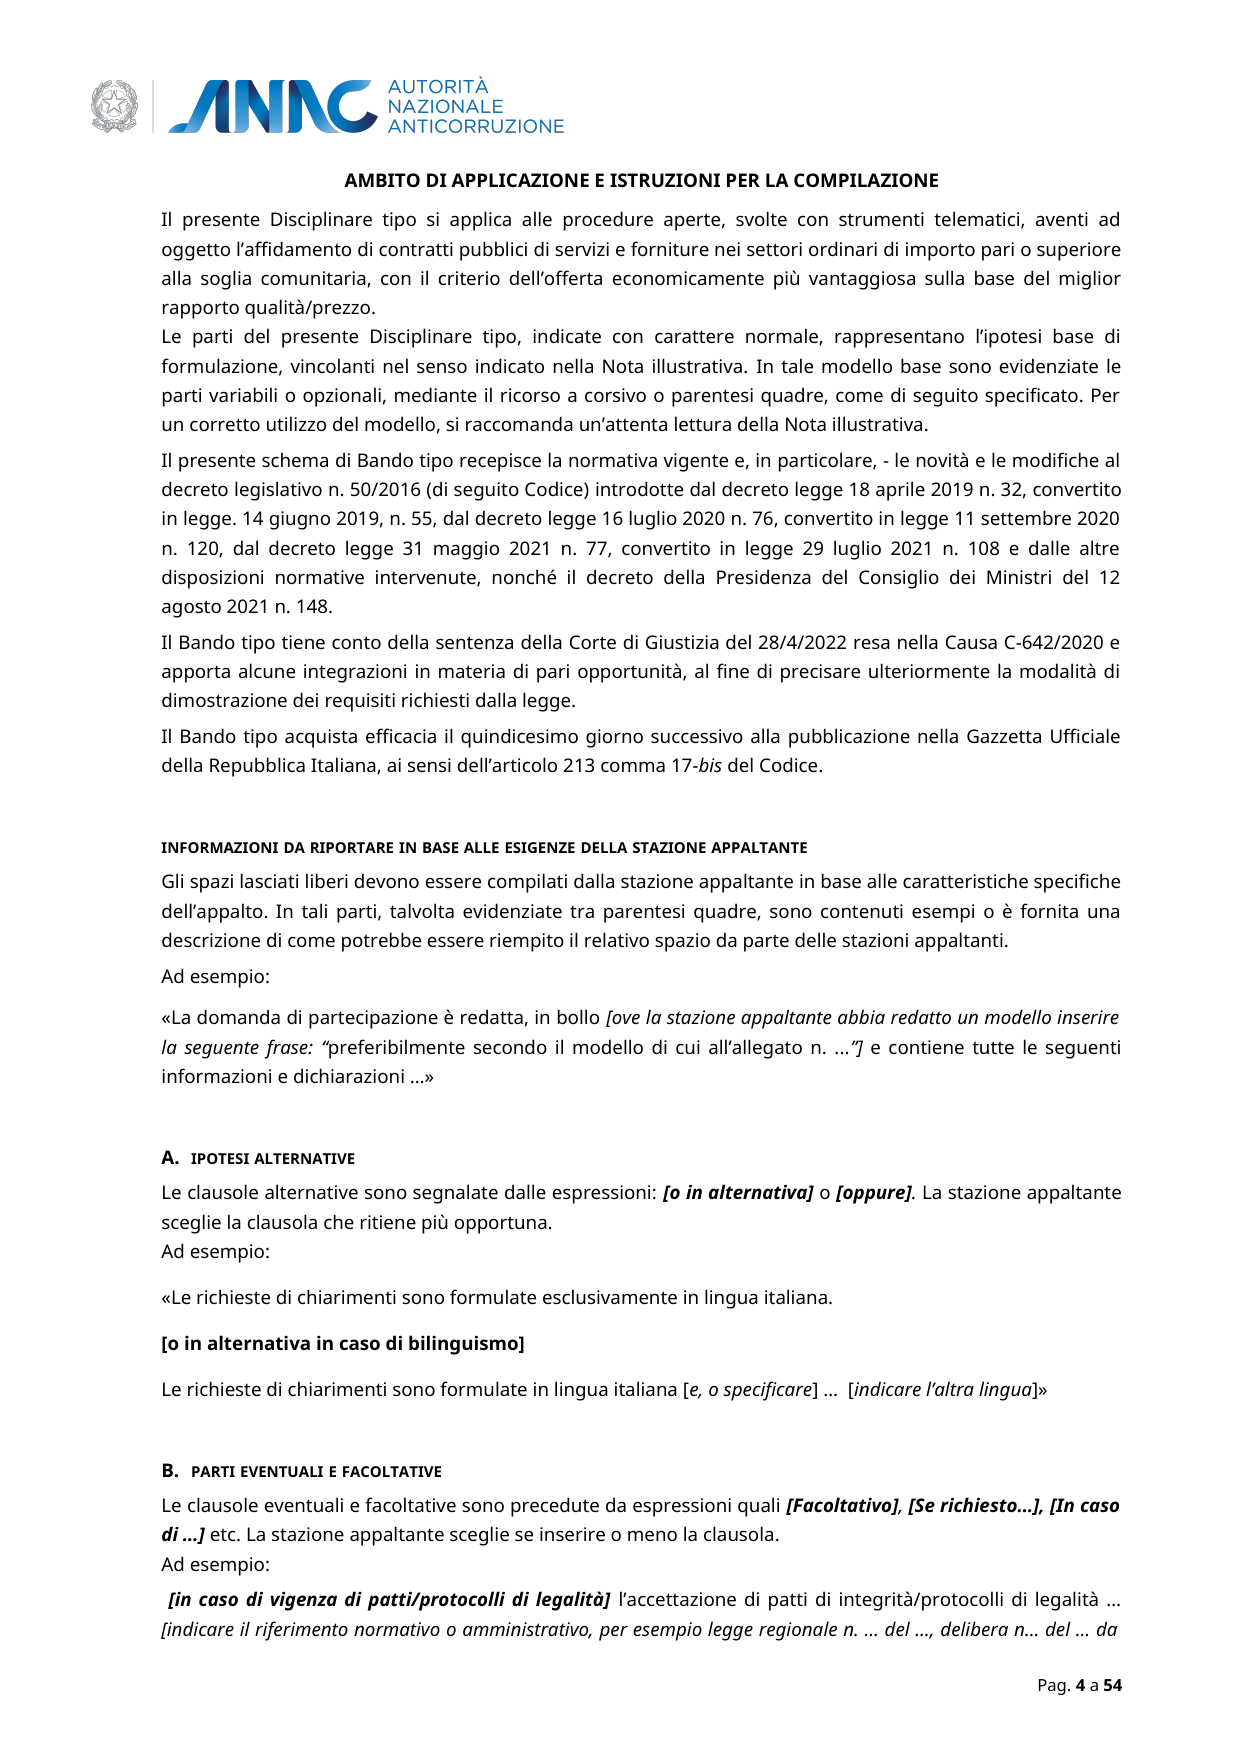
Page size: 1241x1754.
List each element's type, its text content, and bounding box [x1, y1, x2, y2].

text Ad esempio: [161, 1238, 1122, 1264]
text Ad esempio: [161, 963, 1122, 988]
text Le clausole alternative sono segnalate dalle espressioni: [o in alternativa] o [oppure]. La stazione appaltante sceglie la clausola che ritiene più opportuna. [161, 1180, 1122, 1234]
text [o in alternativa in caso di bilinguismo] [161, 1330, 1122, 1356]
text Ad esempio: [161, 1551, 1122, 1577]
text Il Bando tipo tiene conto della sentenza della Corte di Giustizia del 28/4/2022 resa nella Causa C-642/2020 e apporta alcune integrazioni in materia di pari opportunità, al fine di precisare ulteriormente la modalità di dimostrazione dei requisiti richiesti dalla legge. [161, 629, 1122, 713]
text informazioni da riportare in base alle esigenze della stazione appaltante [161, 833, 1122, 859]
text Le richieste di chiarimenti sono formulate in lingua italiana [e, o specificare] … [indicare l’altra lingua]» [161, 1376, 1122, 1402]
text «Le richieste di chiarimenti sono formulate esclusivamente in lingua italiana. [161, 1284, 1122, 1310]
text «La domanda di partecipazione è redatta, in bollo [ove la stazione appaltante abbia redatto un modello inserire la seguente frase: “preferibilmente secondo il modello di cui all’allegato n. ...”] e contiene tutte le seguenti informazioni e dichiarazioni …» [161, 1005, 1122, 1089]
text Le clausole eventuali e facoltative sono precedute da espressioni quali [Facoltativo], [Se richiesto…], [In caso di …] etc. La stazione appaltante sceglie se inserire o meno la clausola. [161, 1492, 1122, 1547]
text Gli spazi lasciati liberi devono essere compilati dalla stazione appaltante in base alle caratteristiche specifiche dell’appalto. In tali parti, talvolta evidenziate tra parentesi quadre, sono contenuti esempi o è fornita una descrizione di come potrebbe essere riempito il relativo spazio da parte delle stazioni appaltanti. [161, 869, 1122, 953]
text Il Bando tipo acquista efficacia il quindicesimo giorno successivo alla pubblicazione nella Gazzetta Ufficiale della Repubblica Italiana, ai sensi dell’articolo 213 comma 17-bis del Codice. [161, 723, 1122, 778]
list parti eventuali e facoltative [161, 1457, 1122, 1482]
text Le parti del presente Disciplinare tipo, indicate con carattere normale, rappresentano l’ipotesi base di formulazione, vincolanti nel senso indicato nella Nota illustrativa. In tale modello base sono evidenziate le parti variabili o opzionali, mediante il ricorso a corsivo o parentesi quadre, come di seguito specificato. Per un corretto utilizzo del modello, si raccomanda un’attenta lettura della Nota illustrativa. [161, 324, 1122, 437]
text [161, 1587, 1122, 1641]
subtitle AMBITO DI APPLICAZIONE E ISTRUZIONI PER LA COMPILAZIONE [161, 167, 1122, 193]
text Il presente Disciplinare tipo si applica alle procedure aperte, svolte con strumenti telematici, aventi ad oggetto l’affidamento di contratti pubblici di servizi e forniture nei settori ordinari di importo pari o superiore alla soglia comunitaria, con il criterio dell’offerta economicamente più vantaggiosa sulla base del miglior rapporto qualità/prezzo. [161, 207, 1122, 320]
picture [91, 76, 564, 133]
text Il presente schema di Bando tipo recepisce la normativa vigente e, in particolare, - le novità e le modifiche al decreto legislativo n. 50/2016 (di seguito Codice) introdotte dal decreto legge 18 aprile 2019 n. 32, convertito in legge. 14 giugno 2019, n. 55, dal decreto legge 16 luglio 2020 n. 76, convertito in legge 11 settembre 2020 n. 120, dal decreto legge 31 maggio 2021 n. 77, convertito in legge 29 luglio 2021 n. 108 e dalle altre disposizioni normative intervenute, nonché il decreto della Presidenza del Consiglio dei Ministri del 12 agosto 2021 n. 148. [161, 447, 1122, 619]
list ipotesi alternative [161, 1144, 1122, 1170]
